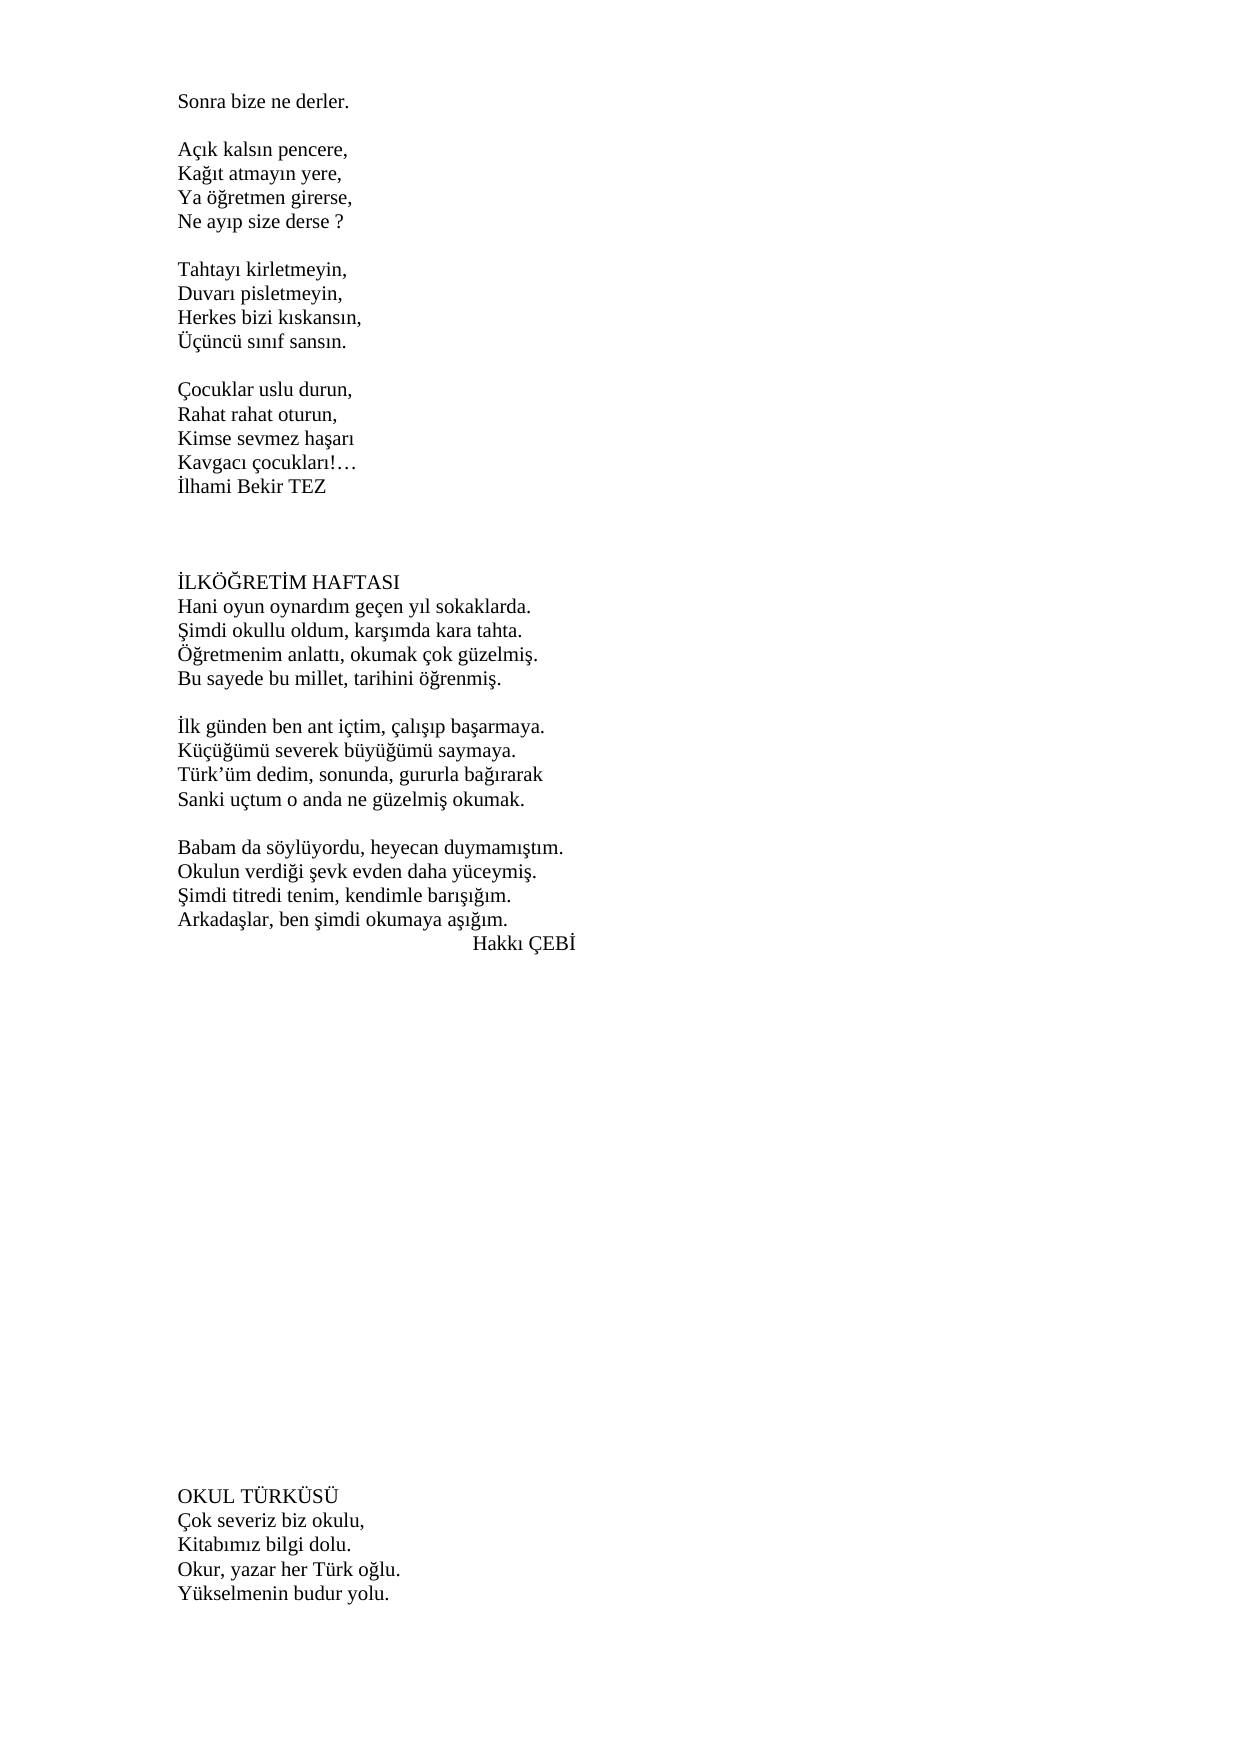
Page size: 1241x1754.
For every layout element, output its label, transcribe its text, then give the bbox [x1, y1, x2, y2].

text Yükselmenin budur yolu. [177, 1581, 1092, 1604]
text Tahtayı kirletmeyin, [177, 257, 1092, 281]
text Çocuklar uslu durun, [177, 377, 1092, 401]
text Öğretmenim anlattı, okumak çok güzelmiş. [177, 642, 1092, 666]
text Okur, yazar her Türk oğlu. [177, 1556, 1092, 1581]
text Herkes bizi kıskansın, [177, 305, 1092, 329]
text Rahat rahat oturun, [177, 401, 1092, 426]
text Sonra bize ne derler. [177, 89, 1092, 113]
text Kitabımız bilgi dolu. [177, 1532, 1092, 1556]
text Kimse sevmez haşarı [177, 426, 1092, 449]
text Ya öğretmen girerse, [177, 185, 1092, 209]
text Bu sayede bu millet, tarihini öğrenmiş. [177, 666, 1092, 690]
text Arkadaşlar, ben şimdi okumaya aşığım. [177, 907, 1092, 931]
text Türk’üm dedim, sonunda, gururla bağırarak [177, 762, 1092, 786]
text Kağıt atmayın yere, [177, 161, 1092, 185]
text İlk günden ben ant içtim, çalışıp başarmaya. [177, 714, 1092, 738]
text Şimdi okullu oldum, karşımda kara tahta. [177, 618, 1092, 642]
text Duvarı pisletmeyin, [177, 281, 1092, 305]
text İLKÖĞRETİM HAFTASI [177, 570, 1092, 594]
text Hakkı ÇEBİ [398, 931, 1092, 955]
text OKUL TÜRKÜSÜ [177, 1484, 1092, 1508]
text Hani oyun oynardım geçen yıl sokaklarda. [177, 594, 1092, 618]
text İlhami Bekir TEZ [177, 474, 1092, 498]
text Okulun verdiği şevk evden daha yüceymiş. [177, 859, 1092, 883]
text Üçüncü sınıf sansın. [177, 329, 1092, 353]
text Kavgacı çocukları!… [177, 449, 1092, 474]
text Babam da söylüyordu, heyecan duymamıştım. [177, 834, 1092, 859]
text Ne ayıp size derse ? [177, 209, 1092, 233]
text Açık kalsın pencere, [177, 137, 1092, 161]
text Şimdi titredi tenim, kendimle barışığım. [177, 883, 1092, 907]
text Küçüğümü severek büyüğümü saymaya. [177, 738, 1092, 762]
text Sanki uçtum o anda ne güzelmiş okumak. [177, 786, 1092, 811]
text Çok severiz biz okulu, [177, 1508, 1092, 1532]
